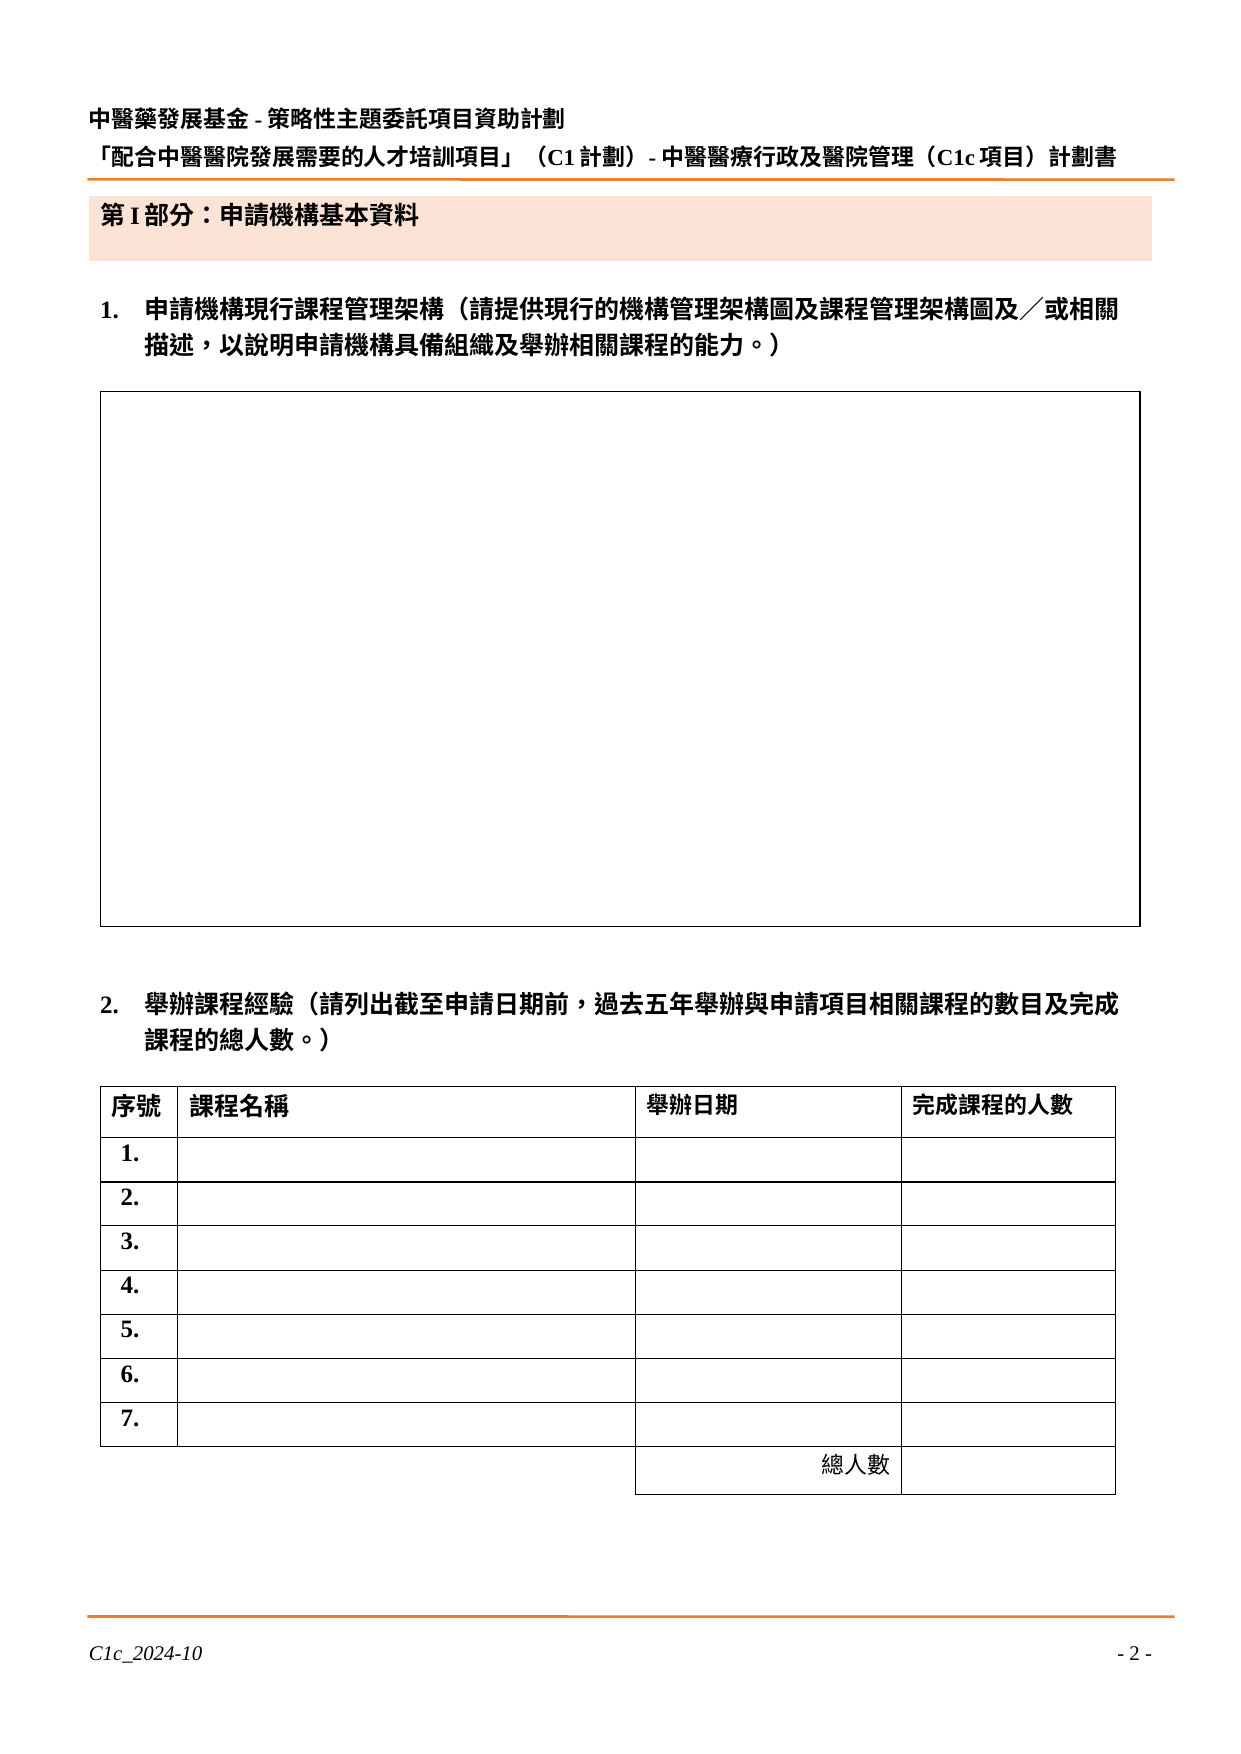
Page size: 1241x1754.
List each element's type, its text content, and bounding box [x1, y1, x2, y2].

table_header 第I部分：申請機構基本資料 [89, 196, 1152, 261]
table_cell 申請機構現行課程管理架構（請提供現行的機構管理架構圖及課程管理架構圖及／或相關描述，以說明申請機構具備組織及舉辦相關課程的能力。） 舉辦課程經驗（請列出截至申請日期前，過去五年舉辦與申請項目相關課程的數目及完成課程的總人數。） [89, 261, 1152, 1553]
